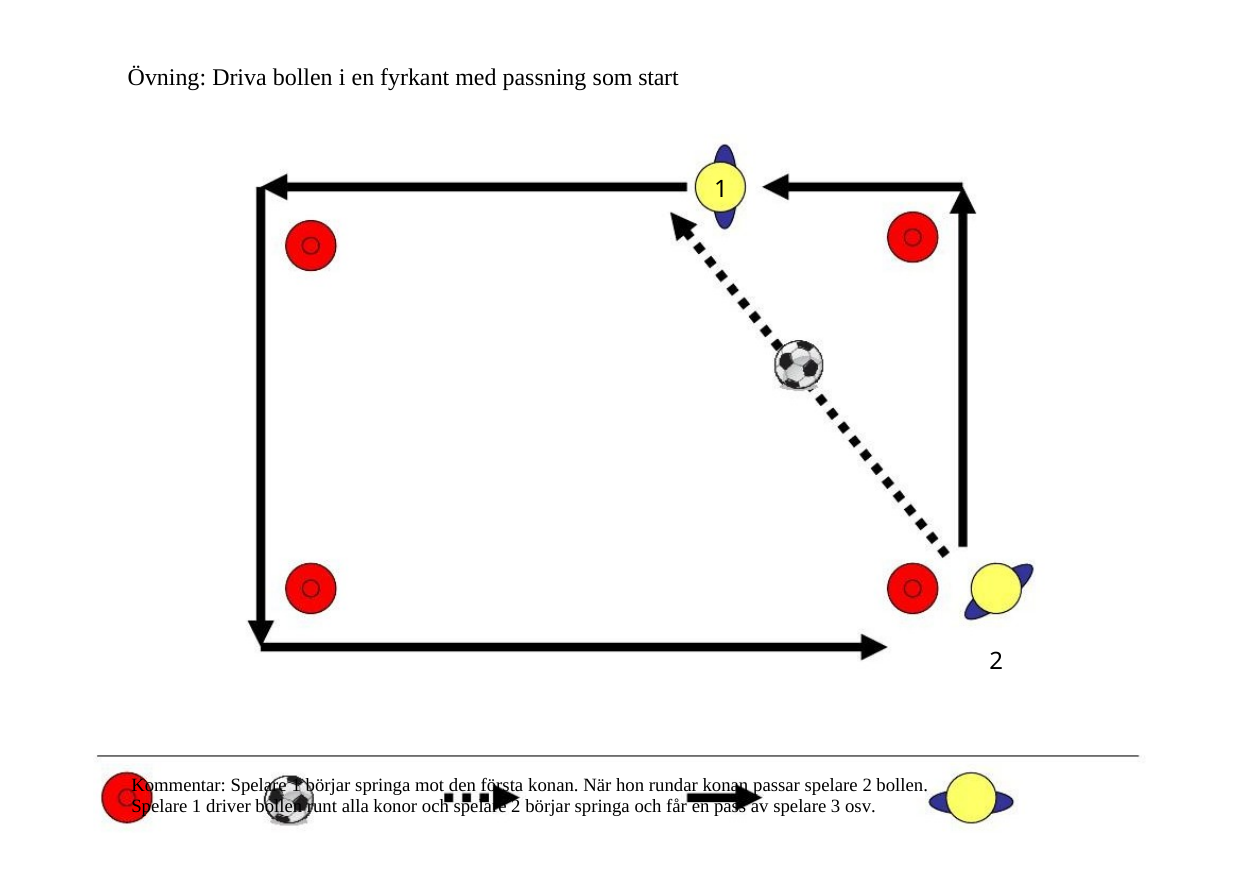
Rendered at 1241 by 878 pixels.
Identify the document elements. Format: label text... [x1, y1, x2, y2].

text 1 [401, 172, 1041, 205]
text Kommentar: Spelare 1 börjar springa mot den första konan. När hon rundar konan passar spelare 2 bollen. Spelare 1 driver bollen runt alla konor och spelare 2 börjar springa och får en pass av spelare 3 osv. [131, 773, 949, 817]
text 2 [103, 644, 1004, 677]
picture [93, 134, 1146, 833]
